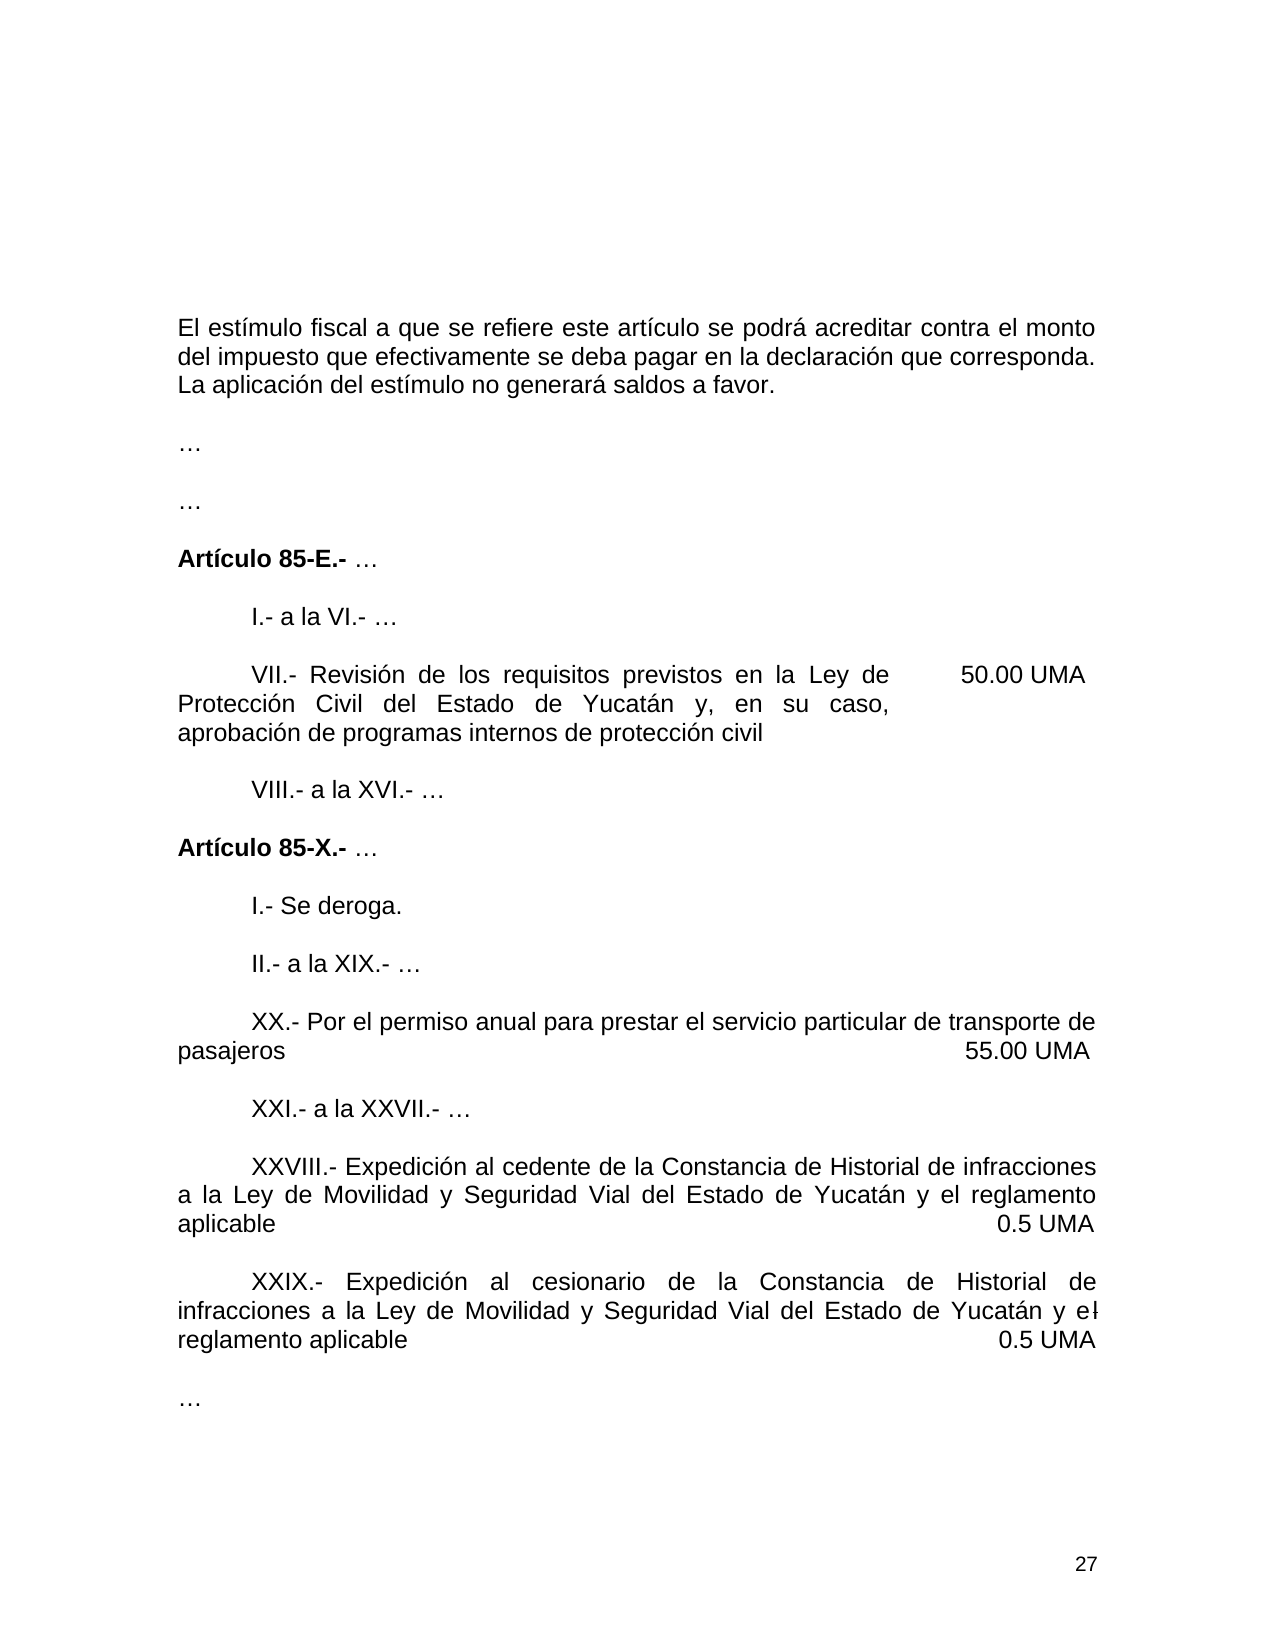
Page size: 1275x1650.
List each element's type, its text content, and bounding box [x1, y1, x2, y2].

text Artículo 85-E.- … [177, 544, 1098, 573]
text … [177, 1383, 1098, 1411]
text I.- a la VI.- … [177, 602, 1098, 631]
text Artículo 85-X.- … [177, 833, 1098, 862]
text XXI.- a la XXVII.- … [177, 1094, 1098, 1123]
table_header 50.00 UMA [901, 660, 1101, 746]
text XXVIII.- Expedición al cedente de la Constancia de Historial de infracciones a la Ley de Movilidad y Seguridad Vial del Estado de Yucatán y el reglamento aplicable 0.5 UMA [177, 1152, 1098, 1238]
text El estímulo fiscal a que se refiere este artículo se podrá acreditar contra el monto del impuesto que efectivamente se deba pagar en la declaración que corresponda. La aplicación del estímulo no generará saldos a favor. [177, 313, 1098, 399]
text VIII.- a la XVI.- … [177, 776, 1098, 804]
text … [177, 486, 1098, 515]
text XXIX.- Expedición al cesionario de la Constancia de Historial de infracciones a la Ley de Movilidad y Seguridad Vial del Estado de Yucatán y el reglamento aplicable 0.5 UMA [177, 1267, 1098, 1353]
text … [177, 428, 1098, 457]
table_header VII.- Revisión de los requisitos previstos en la Ley de Protección Civil del Estado de Yucatán y, en su caso, aprobación de programas internos de protección civil [166, 660, 901, 746]
text I.- Se deroga. [177, 891, 1098, 920]
text II.- a la XIX.- … [177, 949, 1098, 978]
text XX.- Por el permiso anual para prestar el servicio particular de transporte de pasajeros 55.00 UMA [177, 1007, 1098, 1065]
